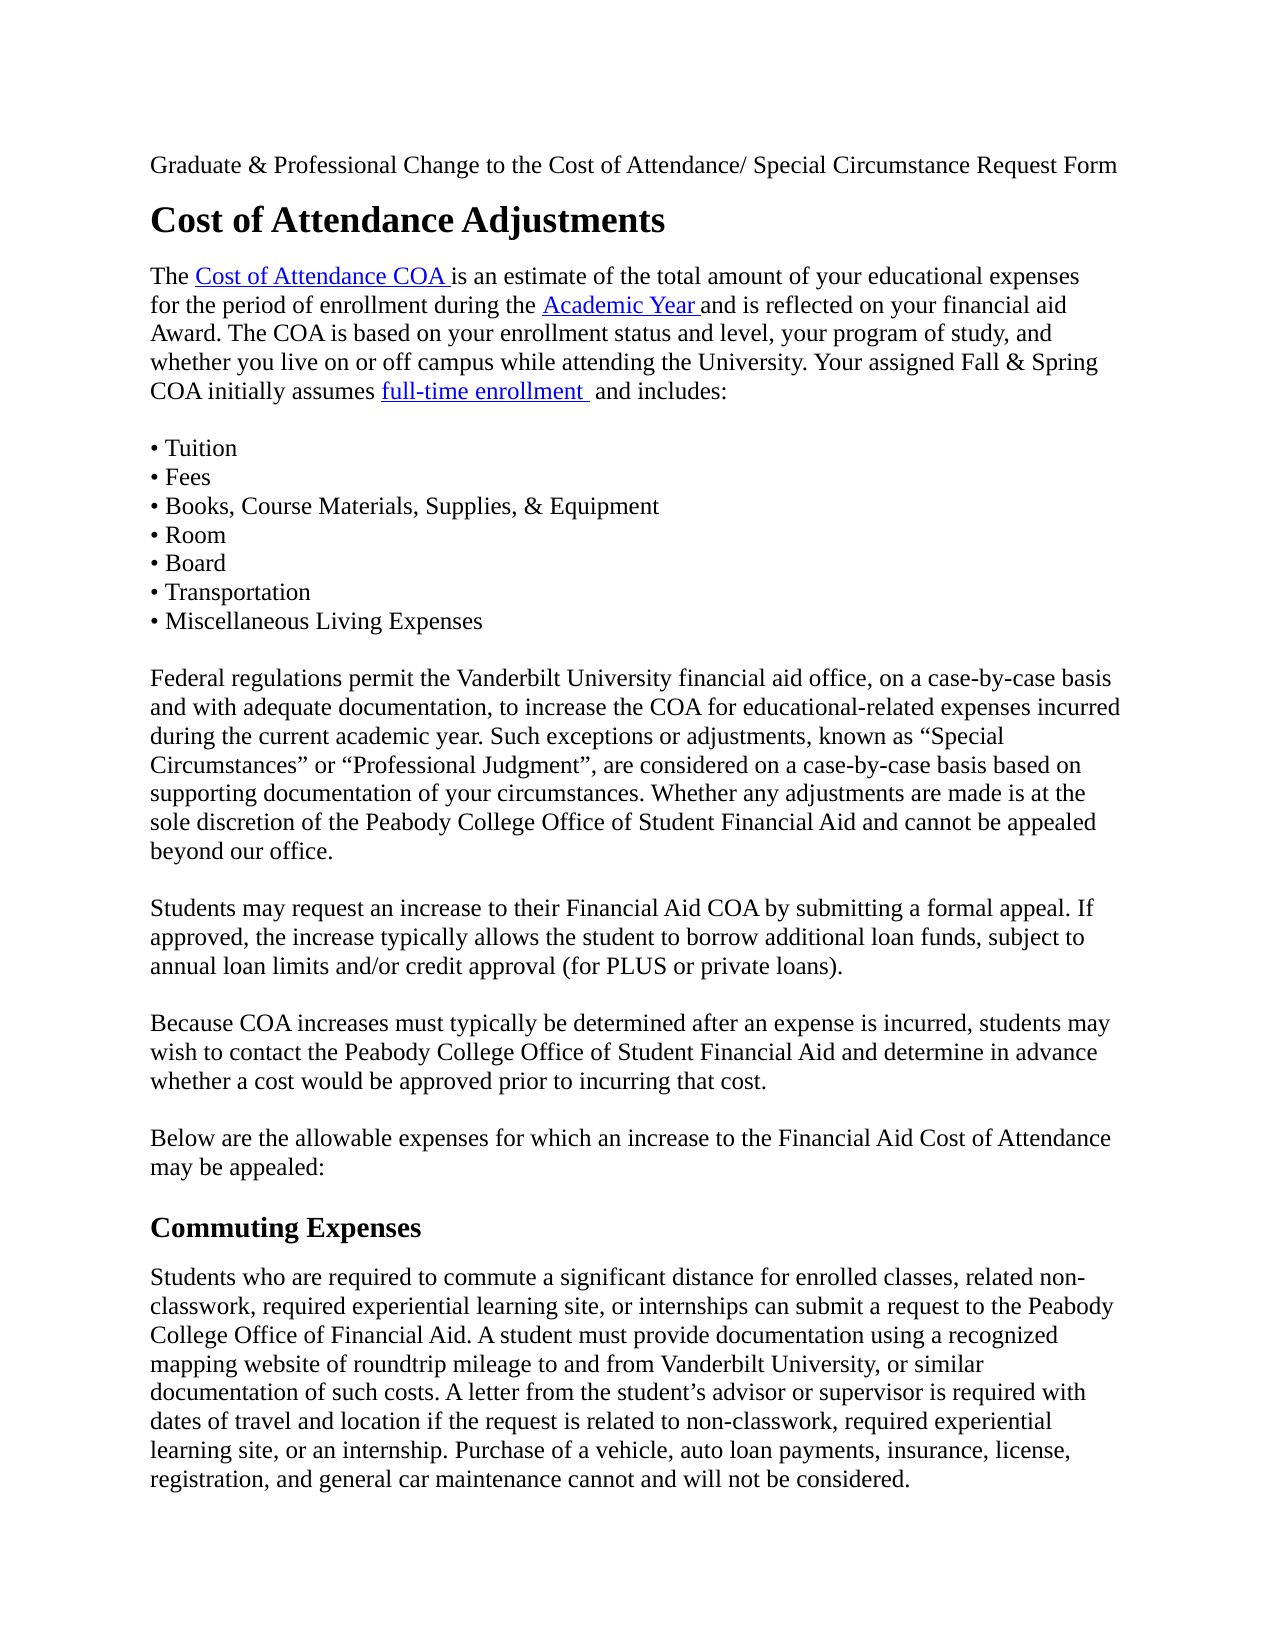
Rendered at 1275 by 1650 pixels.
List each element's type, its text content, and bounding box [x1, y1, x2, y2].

text • Room [150, 520, 1125, 548]
text annual loan limits and/or credit approval (for PLUS or private loans). [150, 951, 1125, 980]
text may be appealed: [150, 1152, 1125, 1181]
text Graduate & Professional Change to the Cost of Attendance/ Special Circumstance Request Form [150, 150, 1125, 179]
text Federal regulations permit the Vanderbilt University financial aid office, on a case-by-case basis [150, 663, 1125, 692]
text Students may request an increase to their Financial Aid COA by submitting a formal appeal. If [150, 893, 1125, 922]
text • Transportation [150, 577, 1125, 606]
text approved, the increase typically allows the student to borrow additional loan funds, subject to [150, 922, 1125, 951]
text Because COA increases must typically be determined after an expense is incurred, students may [150, 1008, 1125, 1037]
text during the current academic year. Such exceptions or adjustments, known as “Special [150, 721, 1125, 750]
text and with adequate documentation, to increase the COA for educational-related expenses incurred [150, 692, 1125, 721]
text Students who are required to commute a significant distance for enrolled classes, related non-classwork, required experiential learning site, or internships can submit a request to the Peabody College Office of Financial Aid. A student must provide documentation using a recognized mapping website of roundtrip mileage to and from Vanderbilt University, or similar documentation of such costs. A letter from the student’s advisor or supervisor is required with dates of travel and location if the request is related to non-classwork, required experiential learning site, or an internship. Purchase of a vehicle, auto loan payments, insurance, license, registration, and general car maintenance cannot and will not be considered. [150, 1262, 1125, 1492]
text COA initially assumes full-time enrollment and includes: [150, 376, 1125, 405]
text • Miscellaneous Living Expenses [150, 606, 1125, 635]
text • Fees [150, 462, 1125, 491]
text • Board [150, 548, 1125, 577]
text Below are the allowable expenses for which an increase to the Financial Aid Cost of Attendance [150, 1123, 1125, 1152]
text The Cost of Attendance COA is an estimate of the total amount of your educational expenses [150, 261, 1125, 290]
text • Tuition [150, 433, 1125, 462]
text sole discretion of the Peabody College Office of Student Financial Aid and cannot be appealed beyond our office. [150, 807, 1125, 865]
text Circumstances” or “Professional Judgment”, are considered on a case-by-case basis based on [150, 750, 1125, 778]
text for the period of enrollment during the Academic Year and is reflected on your financial aid [150, 290, 1125, 318]
text Award. The COA is based on your enrollment status and level, your program of study, and [150, 318, 1125, 347]
text Commuting Expenses [150, 1210, 1125, 1243]
text whether you live on or off campus while attending the University. Your assigned Fall & Spring [150, 347, 1125, 376]
text supporting documentation of your circumstances. Whether any adjustments are made is at the [150, 778, 1125, 807]
text Cost of Attendance Adjustments [150, 198, 1125, 241]
text wish to contact the Peabody College Office of Student Financial Aid and determine in advance whether a cost would be approved prior to incurring that cost. [150, 1037, 1125, 1095]
text • Books, Course Materials, Supplies, & Equipment [150, 491, 1125, 520]
